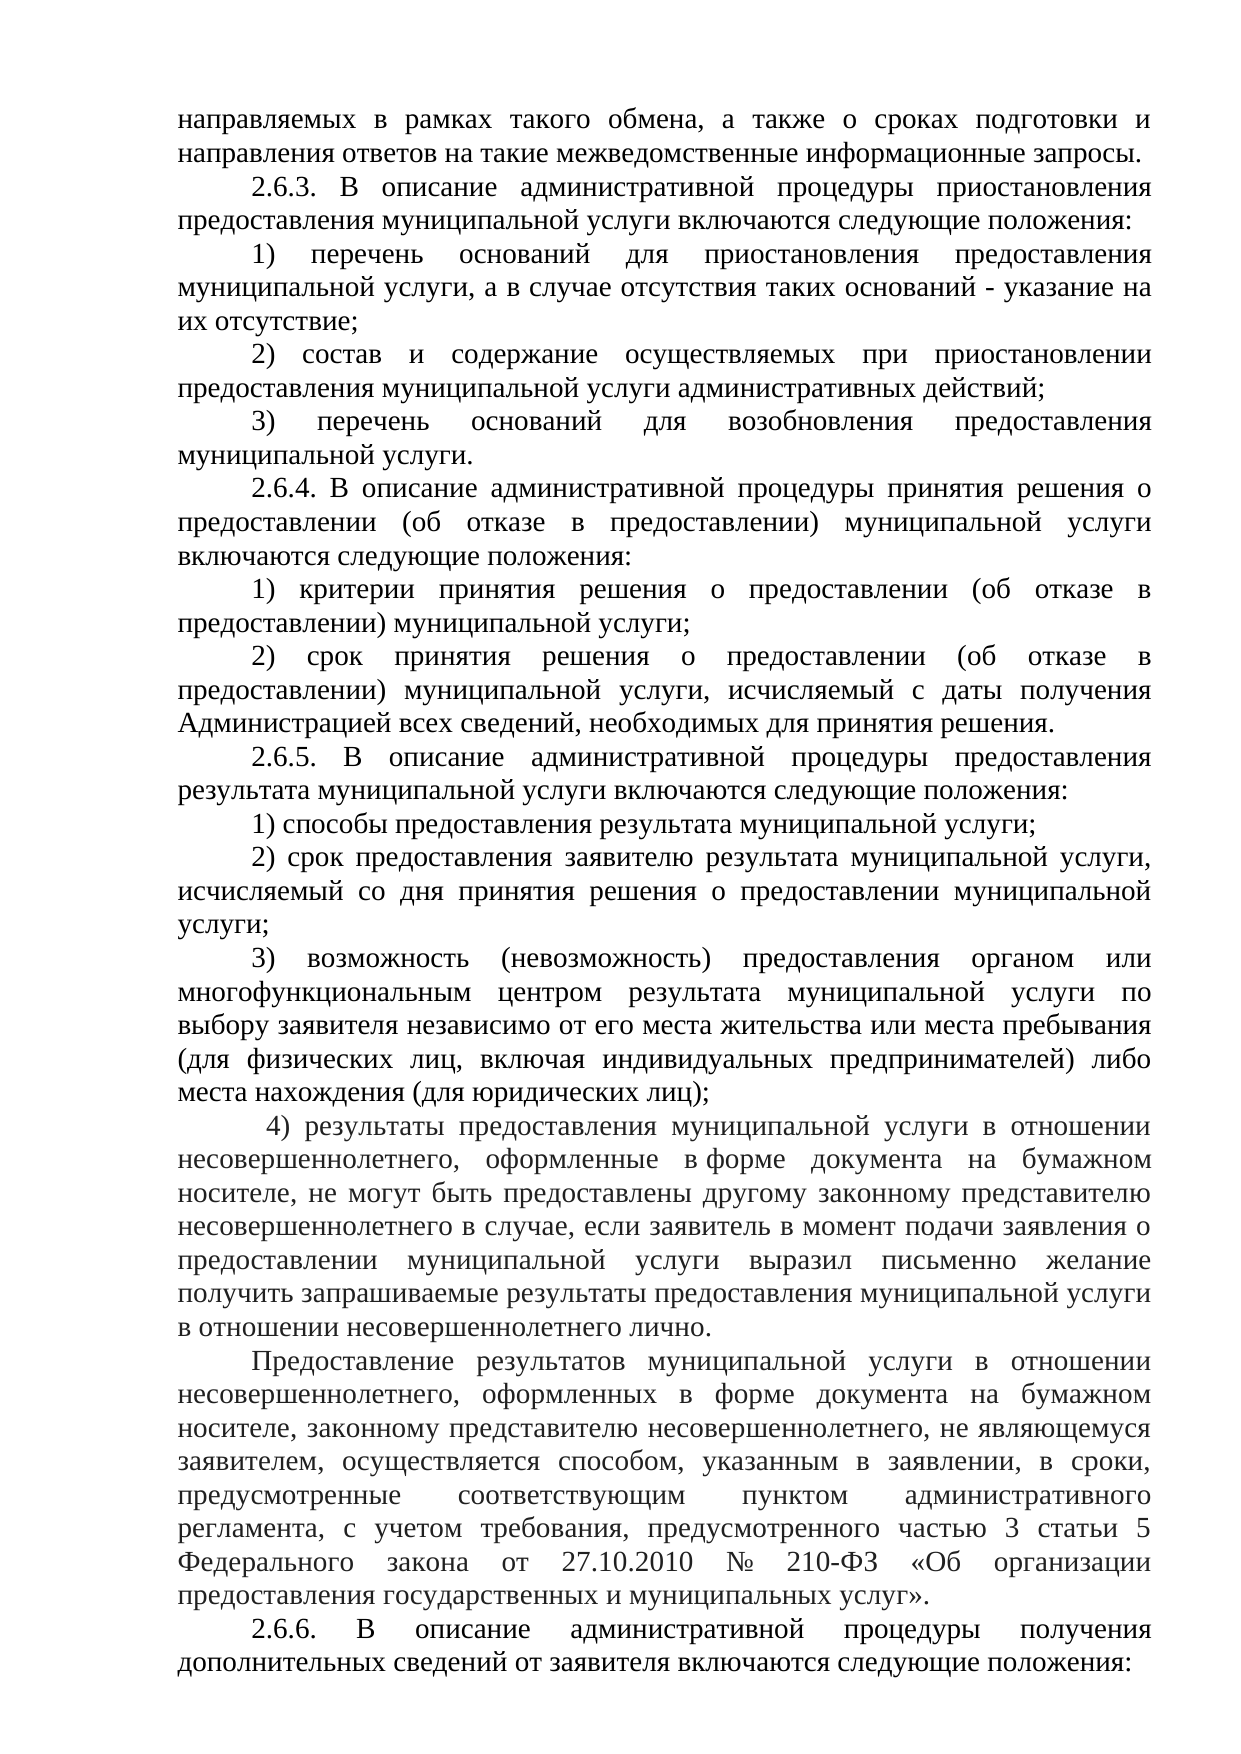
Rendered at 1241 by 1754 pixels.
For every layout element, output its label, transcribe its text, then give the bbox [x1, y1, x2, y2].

text Предоставление результатов муниципальной услуги в отношении несовершеннолетнего, оформленных в форме документа на бумажном носителе, законному представителю несовершеннолетнего, не являющемуся заявителем, осуществляется способом, указанным в заявлении, в сроки, предусмотренные соответствующим пунктом административного регламента, с учетом требования, предусмотренного частью 3 статьи 5 Федерального закона от 27.10.2010 № 210-ФЗ «Об организации предоставления государственных и муниципальных услуг». [177, 1343, 1152, 1611]
text 4) результаты предоставления муниципальной услуги в отношении несовершеннолетнего, оформленные в форме документа на бумажном носителе, не могут быть предоставлены другому законному представителю несовершеннолетнего в случае, если заявитель в момент подачи заявления о предоставлении муниципальной услуги выразил письменно желание получить запрашиваемые результаты предоставления муниципальной услуги в отношении несовершеннолетнего лично. [177, 1108, 1152, 1343]
text 2.6.5. В описание административной процедуры предоставления результата муниципальной услуги включаются следующие положения: [177, 739, 1152, 806]
text 2.6.4. В описание административной процедуры принятия решения о предоставлении (об отказе в предоставлении) муниципальной услуги включаются следующие положения: [177, 471, 1152, 571]
text 3) перечень оснований для возобновления предоставления муниципальной услуги. [177, 403, 1152, 471]
text 2) состав и содержание осуществляемых при приостановлении предоставления муниципальной услуги административных действий; [177, 336, 1152, 403]
text 1) способы предоставления результата муниципальной услуги; [177, 806, 1152, 839]
text 2.6.3. В описание административной процедуры приостановления предоставления муниципальной услуги включаются следующие положения: [177, 169, 1152, 236]
text 2) срок принятия решения о предоставлении (об отказе в предоставлении) муниципальной услуги, исчисляемый с даты получения Администрацией всех сведений, необходимых для принятия решения. [177, 638, 1152, 739]
text 2.6.6. В описание административной процедуры получения дополнительных сведений от заявителя включаются следующие положения: [177, 1611, 1152, 1678]
text 1) критерии принятия решения о предоставлении (об отказе в предоставлении) муниципальной услуги; [177, 571, 1152, 638]
text 2) срок предоставления заявителю результата муниципальной услуги, исчисляемый со дня принятия решения о предоставлении муниципальной услуги; [177, 839, 1152, 940]
text 3) возможность (невозможность) предоставления органом или многофункциональным центром результата муниципальной услуги по выбору заявителя независимо от его места жительства или места пребывания (для физических лиц, включая индивидуальных предпринимателей) либо места нахождения (для юридических лиц); [177, 940, 1152, 1108]
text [177, 102, 1152, 169]
text 1) перечень оснований для приостановления предоставления муниципальной услуги, а в случае отсутствия таких оснований - указание на их отсутствие; [177, 236, 1152, 336]
